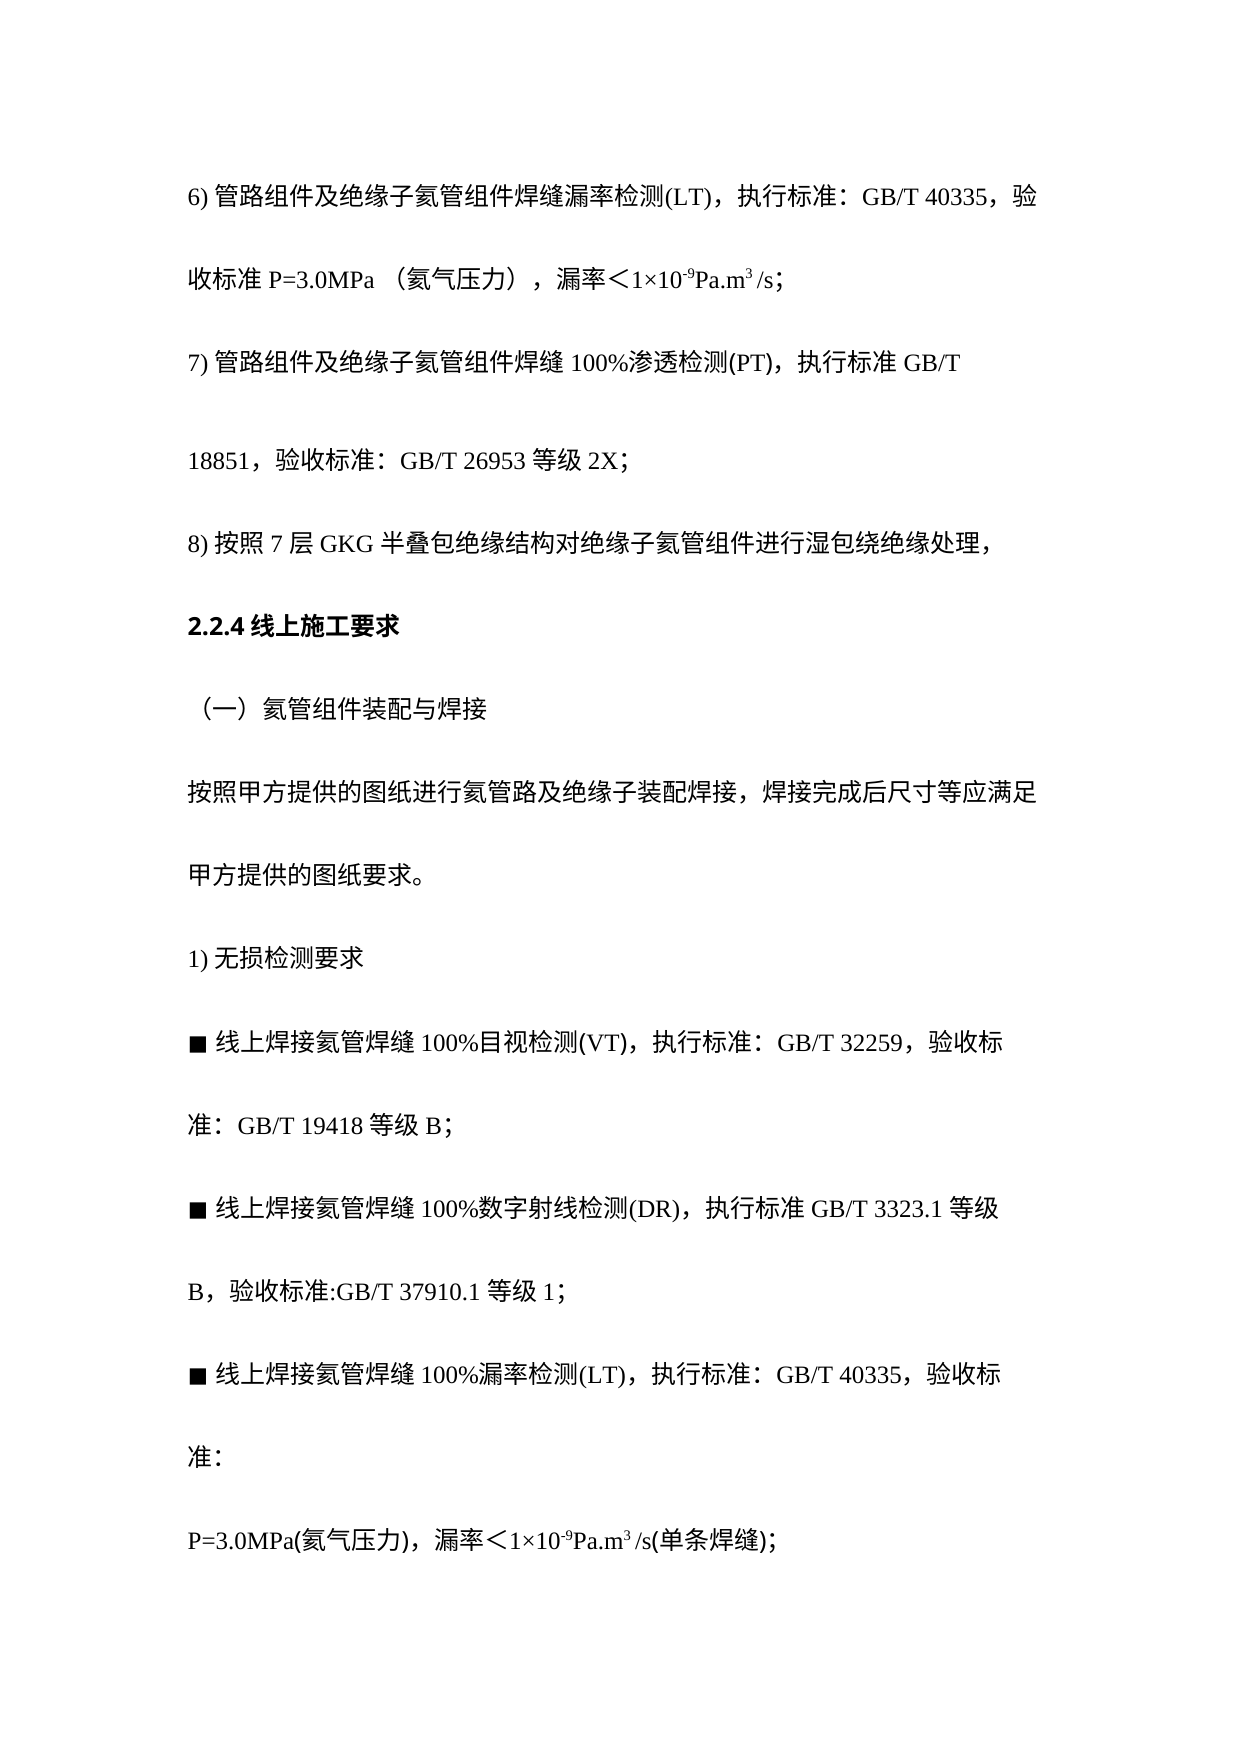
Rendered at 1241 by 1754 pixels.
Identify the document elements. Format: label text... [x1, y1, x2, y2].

text 2.2.4线上施工要求 [187, 592, 1053, 657]
text 7) 管路组件及绝缘子氦管组件焊缝 100%渗透检测(PT)，执行标准 GB/T 18851，验收标准：GB/T 26953 等级 2X； [187, 328, 1053, 491]
text P=3.0MPa(氦气压力)，漏率＜1×10-9Pa.m3 /s(单条焊缝)； [187, 1506, 1053, 1571]
text ◼ 线上焊接氦管焊缝 100%漏率检测(LT)，执行标准：GB/T 40335，验收标 [187, 1340, 1053, 1405]
text 1) 无损检测要求 [187, 924, 1053, 989]
text ◼ 线上焊接氦管焊缝 100%数字射线检测(DR)，执行标准 GB/T 3323.1 等级 [187, 1174, 1053, 1239]
text 准： [187, 1423, 1053, 1488]
text （一）氦管组件装配与焊接 [187, 675, 1053, 740]
text B，验收标准:GB/T 37910.1 等级 1； [187, 1257, 1053, 1322]
text 甲方提供的图纸要求。 [187, 841, 1053, 906]
text 6) 管路组件及绝缘子氦管组件焊缝漏率检测(LT)，执行标准：GB/T 40335，验 [187, 162, 1053, 227]
text ◼ 线上焊接氦管焊缝 100%目视检测(VT)，执行标准：GB/T 32259，验收标 [187, 1008, 1053, 1073]
text 收标准 P=3.0MPa （氦气压力），漏率＜1×10-9Pa.m3 /s； [187, 245, 1053, 310]
text 准：GB/T 19418 等级 B； [187, 1091, 1053, 1156]
text 按照甲方提供的图纸进行氦管路及绝缘子装配焊接，焊接完成后尺寸等应满足 [187, 758, 1053, 823]
text 8) 按照 7 层 GKG 半叠包绝缘结构对绝缘子氦管组件进行湿包绕绝缘处理， [187, 509, 1053, 574]
